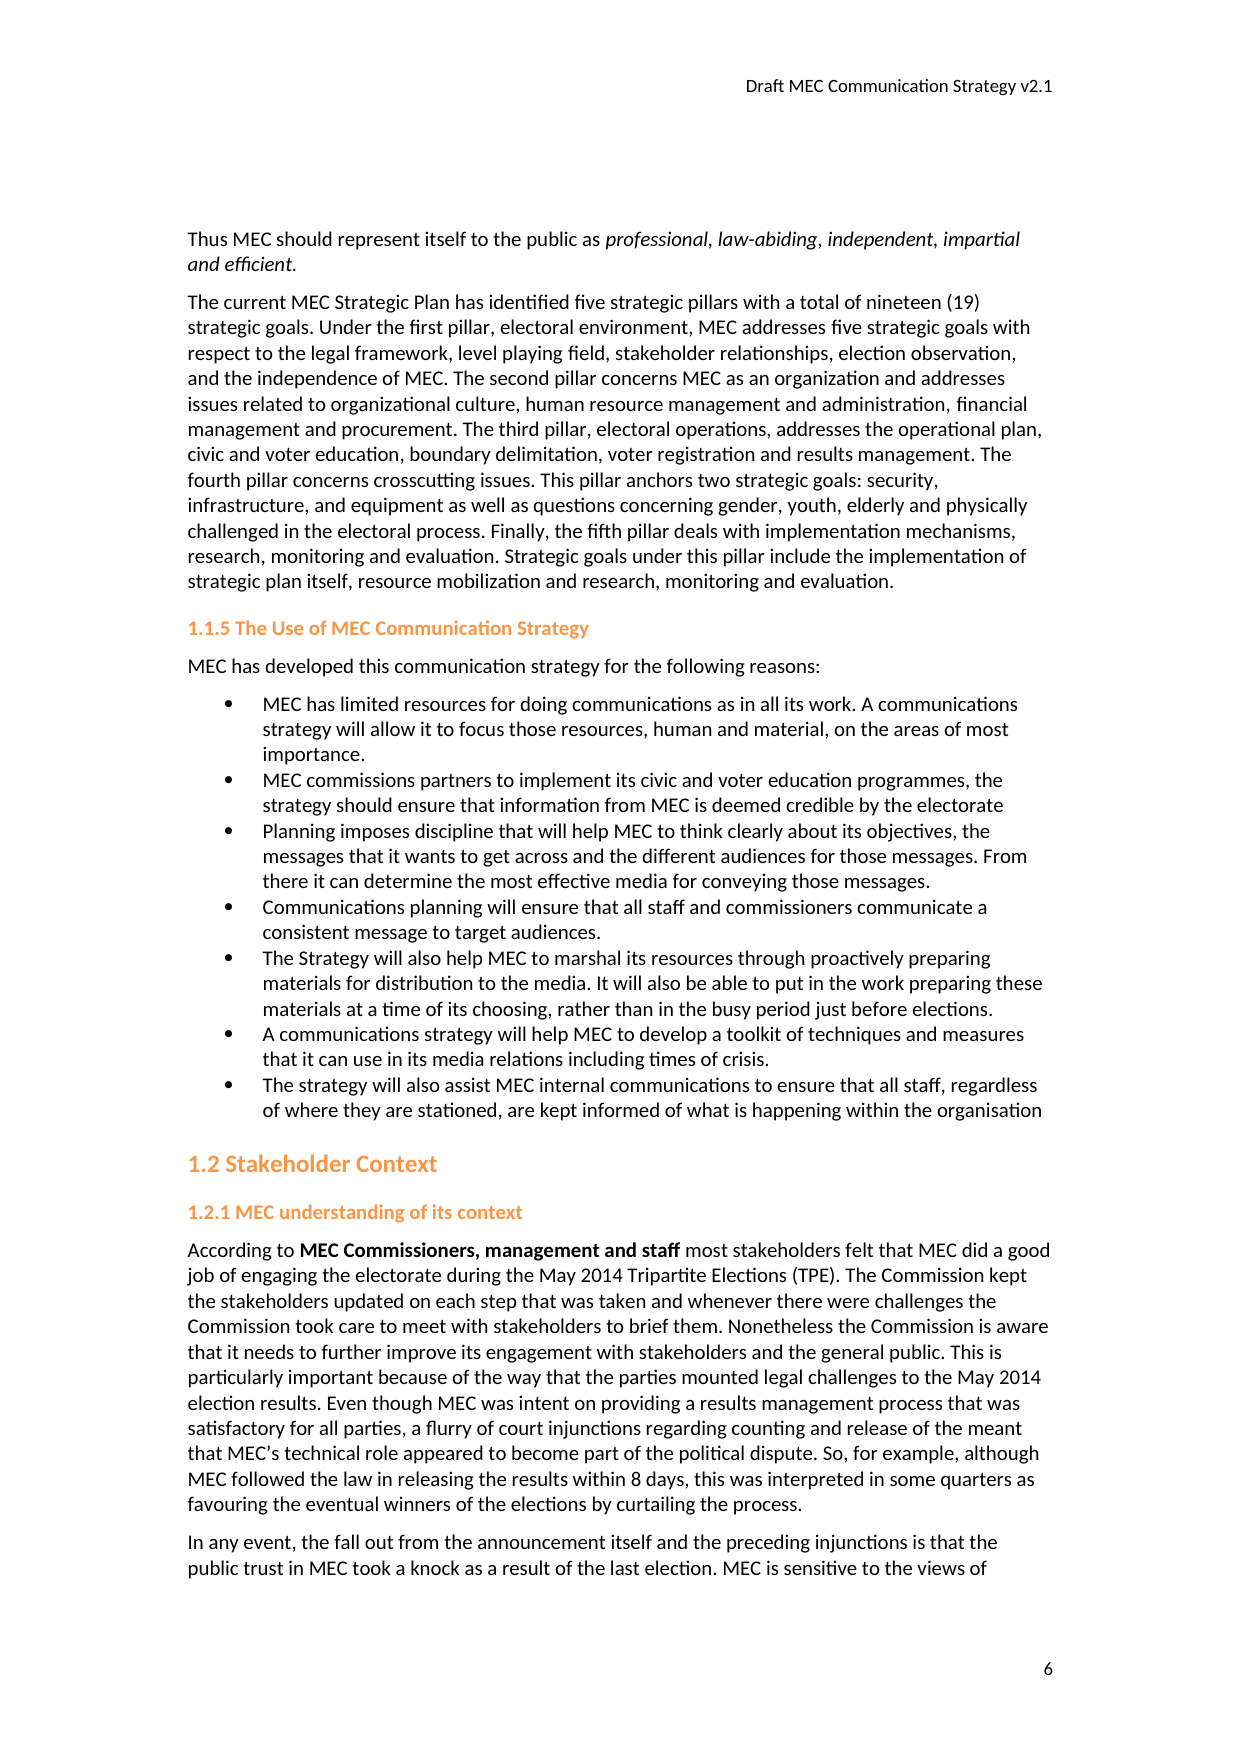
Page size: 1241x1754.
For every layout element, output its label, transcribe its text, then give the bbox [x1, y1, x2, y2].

list The Strategy will also help MEC to marshal its resources through proactively preparing materials for distribution to the media. It will also be able to put in the work preparing these materials at a time of its choosing, rather than in the busy period just before elections. [225, 945, 1053, 1021]
text According to MEC Commissioners, management and staff most stakeholders felt that MEC did a good job of engaging the electorate during the May 2014 Tripartite Elections (TPE). The Commission kept the stakeholders updated on each step that was taken and whenever there were challenges the Commission took care to meet with stakeholders to brief them. Nonetheless the Commission is aware that it needs to further improve its engagement with stakeholders and the general public. This is particularly important because of the way that the parties mounted legal challenges to the May 2014 election results. Even though MEC was intent on providing a results management process that was satisfactory for all parties, a flurry of court injunctions regarding counting and release of the meant that MEC’s technical role appeared to become part of the political dispute. So, for example, although MEC followed the law in releasing the results within 8 days, this was interpreted in some quarters as favouring the eventual winners of the elections by curtailing the process. [187, 1237, 1053, 1517]
text Thus MEC should represent itself to the public as professional, law-abiding, independent, impartial and efficient. [187, 226, 1053, 277]
text 1.1.5 The Use of MEC Communication Strategy [187, 615, 1053, 640]
list Planning imposes discipline that will help MEC to think clearly about its objectives, the messages that it wants to get across and the different audiences for those messages. From there it can determine the most effective media for conveying those messages. [225, 818, 1053, 894]
list The strategy will also assist MEC internal communications to ensure that all staff, regardless of where they are stationed, are kept informed of what is happening within the organisation [225, 1072, 1053, 1123]
text 1.2.1 MEC understanding of its context [187, 1199, 1053, 1225]
list Communications planning will ensure that all staff and commissioners communicate a consistent message to target audiences. [225, 894, 1053, 945]
list MEC commissions partners to implement its civic and voter education programmes, the strategy should ensure that information from MEC is deemed credible by the electorate [225, 767, 1053, 818]
text The current MEC Strategic Plan has identiﬁed ﬁve strategic pillars with a total of nineteen (19) strategic goals. Under the ﬁrst pillar, electoral environment, MEC addresses ﬁve strategic goals with respect to the legal framework, level playing ﬁeld, stakeholder relationships, election observation, and the independence of MEC. The second pillar concerns MEC as an organization and addresses issues related to organizational culture, human resource management and administration, ﬁnancial management and procurement. The third pillar, electoral operations, addresses the operational plan, civic and voter education, boundary delimitation, voter registration and results management. The fourth pillar concerns crosscutting issues. This pillar anchors two strategic goals: security, infrastructure, and equipment as well as questions concerning gender, youth, elderly and physically challenged in the electoral process. Finally, the fifth pillar deals with implementation mechanisms, research, monitoring and evaluation. Strategic goals under this pillar include the implementation of strategic plan itself, resource mobilization and research, monitoring and evaluation. [187, 289, 1053, 594]
list MEC has limited resources for doing communications as in all its work. A communications strategy will allow it to focus those resources, human and material, on the areas of most importance. [225, 691, 1053, 767]
text MEC has developed this communication strategy for the following reasons: [187, 653, 1053, 678]
list A communications strategy will help MEC to develop a toolkit of techniques and measures that it can use in its media relations including times of crisis. [225, 1021, 1053, 1072]
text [187, 1529, 1053, 1580]
text 1.2 Stakeholder Context [187, 1148, 1053, 1178]
